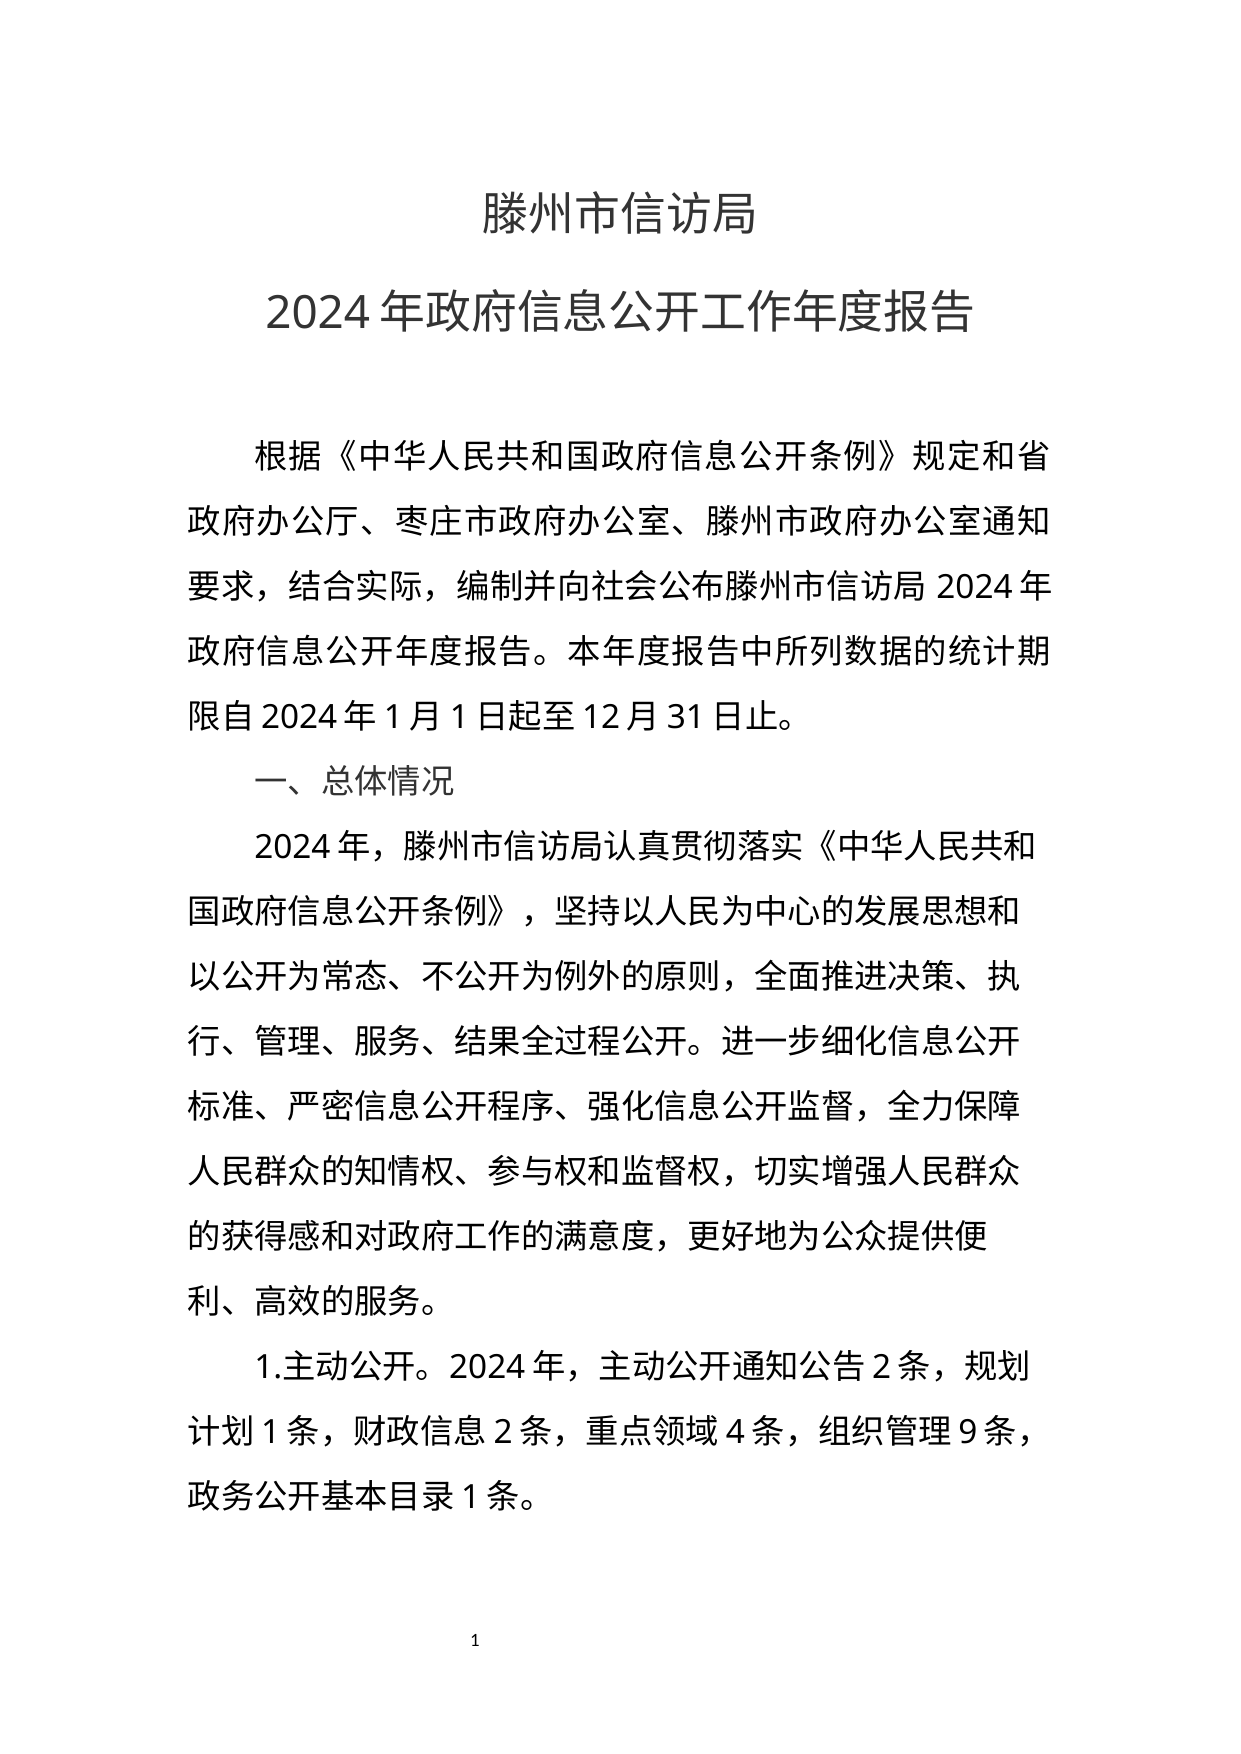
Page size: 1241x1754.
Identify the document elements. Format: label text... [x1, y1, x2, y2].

text 根据《中华人民共和国政府信息公开条例》规定和省政府办公厅、枣庄市政府办公室、滕州市政府办公室通知要求，结合实际，编制并向社会公布滕州市信访局2024年政府信息公开年度报告。本年度报告中所列数据的统计期限自2024年1月1日起至12月31日止。 [187, 422, 1053, 747]
text 1.主动公开。2024年，主动公开通知公告2条，规划计划1条，财政信息2条，重点领域4条，组织管理9条，政务公开基本目录1条。 [187, 1332, 1053, 1527]
text 2024年政府信息公开工作年度报告 [187, 259, 1053, 357]
text 滕州市信访局 [187, 162, 1053, 259]
text 2024年，滕州市信访局认真贯彻落实《中华人民共和国政府信息公开条例》，坚持以人民为中心的发展思想和以公开为常态、不公开为例外的原则，全面推进决策、执行、管理、服务、结果全过程公开。进一步细化信息公开标准、严密信息公开程序、强化信息公开监督，全力保障人民群众的知情权、参与权和监督权，切实增强人民群众的获得感和对政府工作的满意度，更好地为公众提供便利、高效的服务。 [187, 812, 1053, 1332]
text 一、总体情况 [187, 747, 1053, 812]
